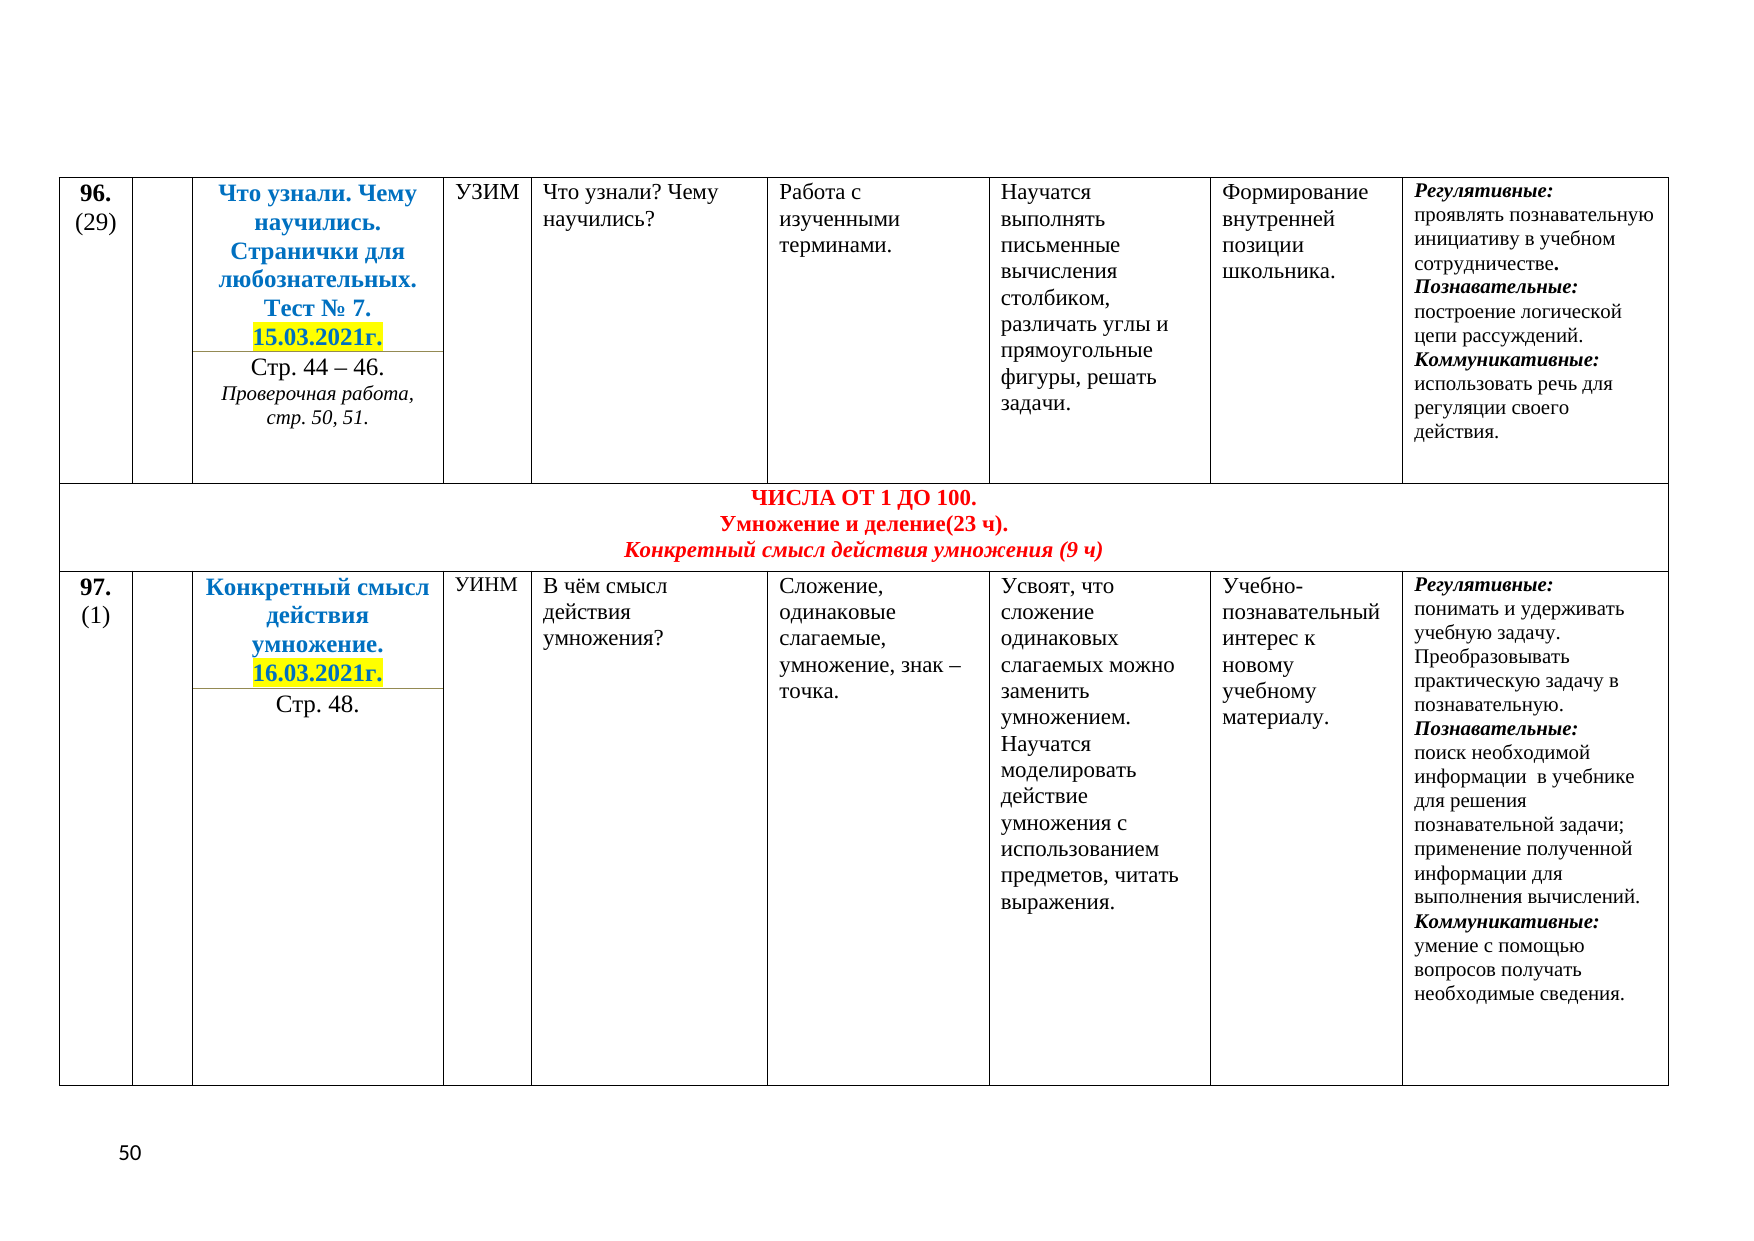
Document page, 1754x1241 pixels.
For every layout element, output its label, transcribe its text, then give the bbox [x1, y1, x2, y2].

table_header 96. (29) [60, 178, 132, 483]
table_cell 97. (1) [60, 572, 132, 1084]
table_cell Учебно-познавательный интерес к новому учебному материалу. [1211, 572, 1402, 1084]
table_header УЗИМ [444, 178, 531, 483]
table_cell Стр. 44 – 46. Проверочная работа, стр. 50, 51. [193, 352, 443, 483]
table_cell Стр. 48. [193, 689, 443, 1084]
table_header Научатся выполнять письменные вычисления столбиком, различать углы и прямоугольные фигуры, решать задачи. [990, 178, 1210, 483]
table_cell Сложение, одинаковые слагаемые, умножение, знак – точка. [768, 572, 989, 1084]
table_cell В чём смысл действия умножения? [532, 572, 767, 1084]
table_cell Конкретный смысл действия умножение. 16.03.2021г. [193, 572, 443, 688]
table_cell ЧИСЛА ОТ 1 ДО 100. Умножение и деление(23 ч). Конкретный смысл действия умножения (9 ч) [60, 484, 1668, 571]
table_header Формирование внутренней позиции школьника. [1211, 178, 1402, 483]
table_header Что узнали. Чему научились. Странички для любознательных. Тест № 7. 15.03.2021г. [193, 178, 443, 351]
table_cell Регулятивные: понимать и удерживать учебную задачу. Преобразовывать практическую задачу в познавательную. Познавательные: поиск необходимой информации в учебнике для решения познавательной задачи; применение полученной информации для выполнения вычислений. Коммуникативные: умение с помощью вопросов получать необходимые сведения. [1403, 572, 1668, 1084]
table_header Работа с изученными терминами. [768, 178, 989, 483]
table_header [133, 178, 192, 483]
table_cell УИНМ [444, 572, 531, 1084]
table_header Регулятивные: проявлять познавательную инициативу в учебном сотрудничестве. Познавательные: построение логической цепи рассуждений. Коммуникативные: использовать речь для регуляции своего действия. [1403, 178, 1668, 483]
table_cell Усвоят, что сложение одинаковых слагаемых можно заменить умножением. Научатся моделировать действие умножения с использованием предметов, читать выражения. [990, 572, 1210, 1084]
table_header Что узнали? Чему научились? [532, 178, 767, 483]
table_cell [133, 572, 192, 1084]
